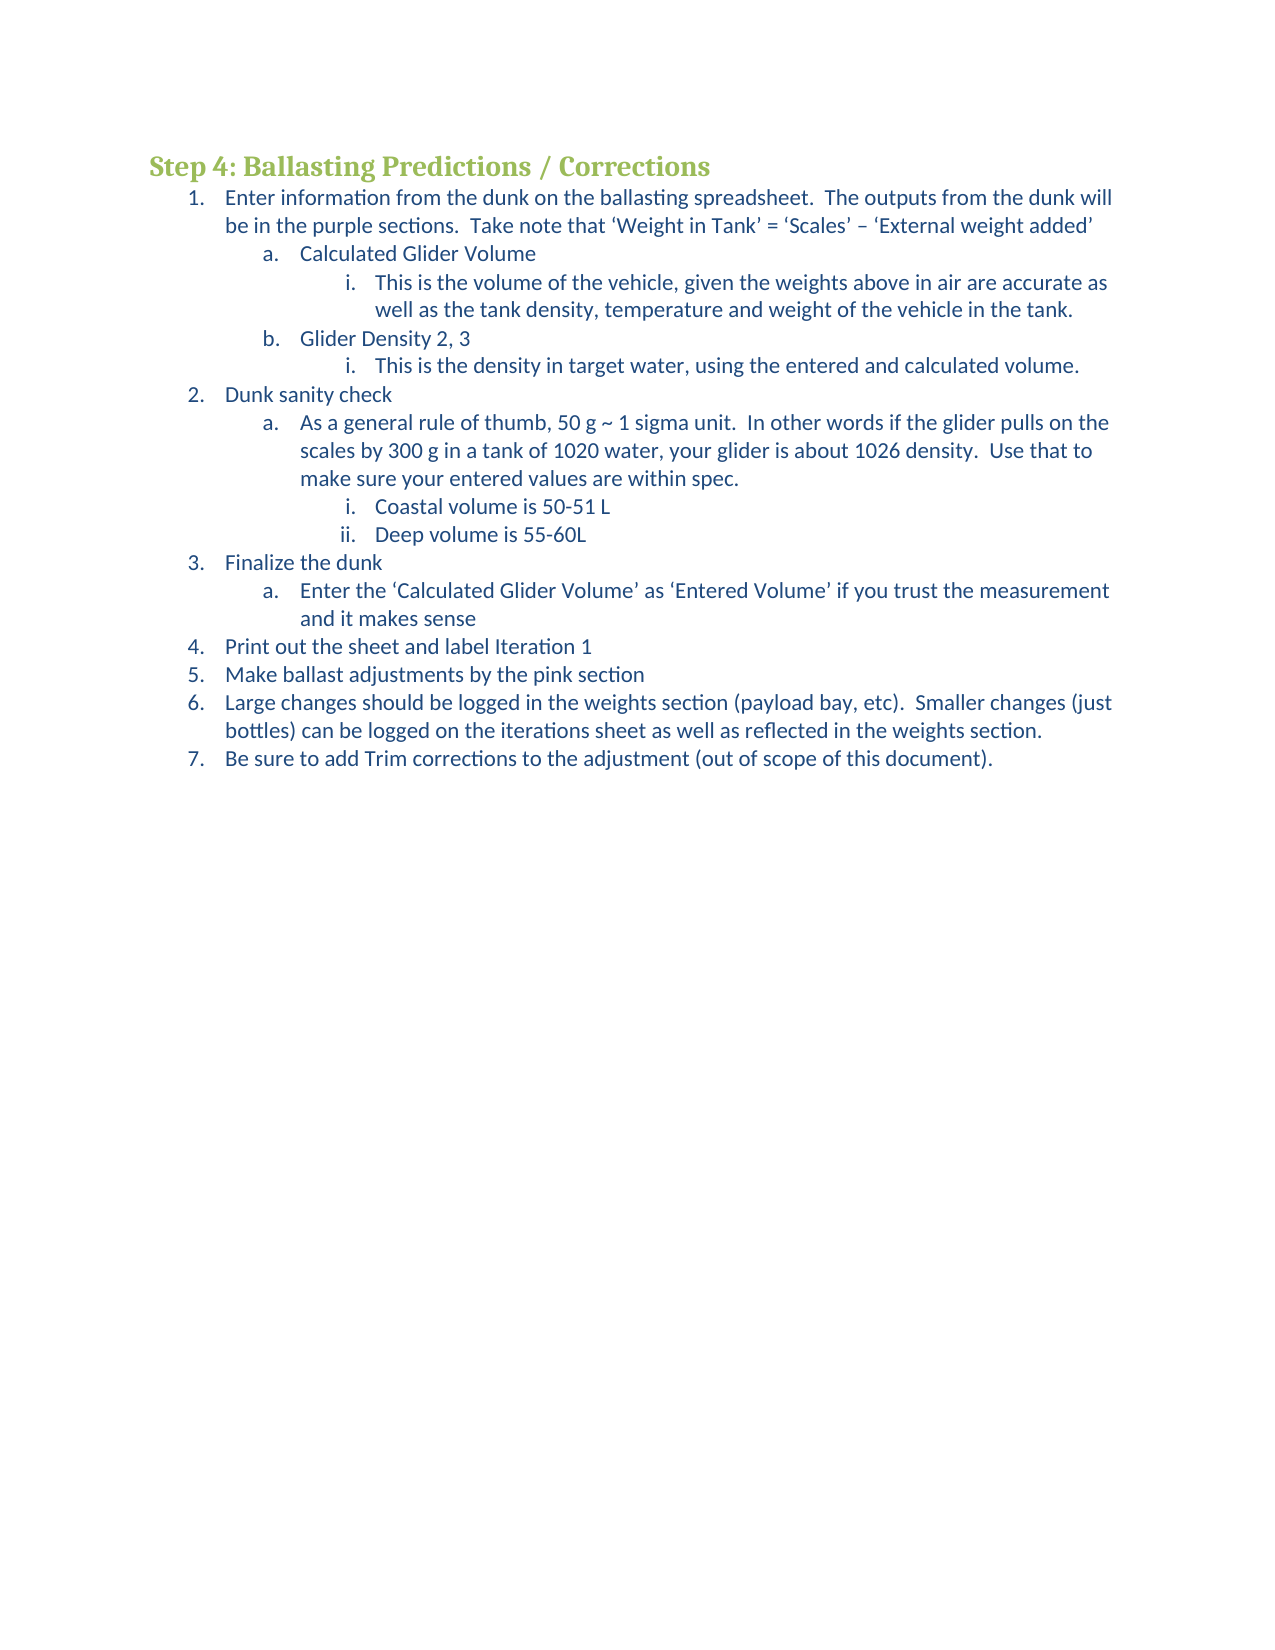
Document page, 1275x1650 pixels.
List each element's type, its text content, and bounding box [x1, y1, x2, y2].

list Print out the sheet and label Iteration 1 [187, 632, 1125, 660]
list Calculated Glider Volume [262, 239, 1125, 268]
list Enter information from the dunk on the ballasting spreadsheet. The outputs from the dunk will be in the purple sections. Take note that ‘Weight in Tank’ = ‘Scales’ – ‘External weight added’ [187, 183, 1125, 239]
list As a general rule of thumb, 50 g ~ 1 sigma unit. In other words if the glider pulls on the scales by 300 g in a tank of 1020 water, your glider is about 1026 density. Use that to make sure your entered values are within spec. [262, 408, 1125, 492]
list Enter the ‘Calculated Glider Volume’ as ‘Entered Volume’ if you trust the measurement and it makes sense [262, 576, 1125, 632]
list Be sure to add Trim corrections to the adjustment (out of scope of this document). [187, 744, 1125, 772]
list Finalize the dunk [187, 548, 1125, 576]
list Coastal volume is 50-51 L [356, 492, 1125, 520]
list Dunk sanity check [187, 380, 1125, 408]
list Glider Density 2, 3 [262, 324, 1125, 352]
list This is the volume of the vehicle, given the weights above in air are accurate as well as the tank density, temperature and weight of the vehicle in the tank. [356, 268, 1125, 324]
subtitle Step 4: Ballasting Predictions / Corrections [150, 150, 1125, 183]
list Make ballast adjustments by the pink section [187, 660, 1125, 688]
list Large changes should be logged in the weights section (payload bay, etc). Smaller changes (just bottles) can be logged on the iterations sheet as well as reflected in the weights section. [187, 688, 1125, 744]
list Deep volume is 55-60L [356, 520, 1125, 548]
list This is the density in target water, using the entered and calculated volume. [356, 352, 1125, 380]
